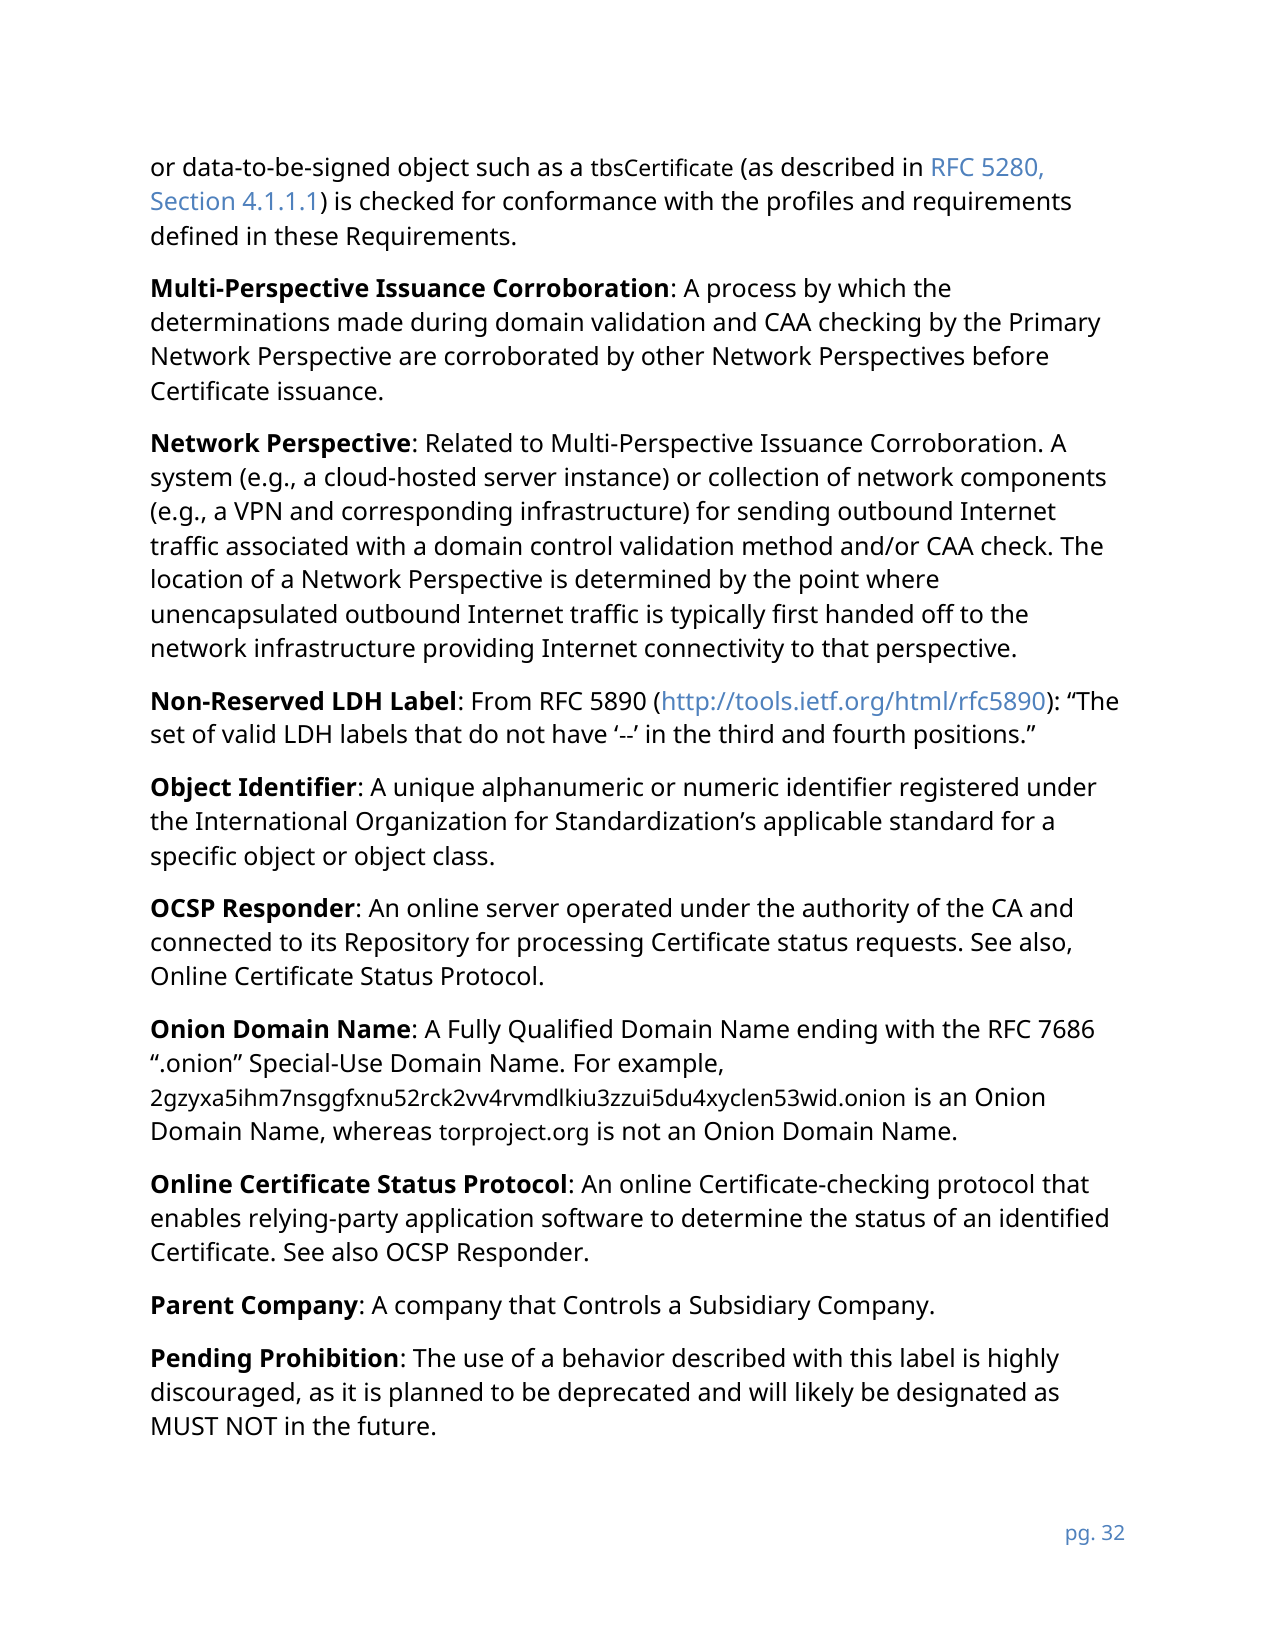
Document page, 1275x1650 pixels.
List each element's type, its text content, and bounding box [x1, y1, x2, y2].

text OCSP Responder: An online server operated under the authority of the CA and connected to its Repository for processing Certificate status requests. See also, Online Certificate Status Protocol. [150, 891, 1125, 993]
text Onion Domain Name: A Fully Qualified Domain Name ending with the RFC 7686 “.onion” Special-Use Domain Name. For example, 2gzyxa5ihm7nsggfxnu52rck2vv4rvmdlkiu3zzui5du4xyclen53wid.onion is an Onion Domain Name, whereas torproject.org is not an Onion Domain Name. [150, 1012, 1125, 1148]
text Network Perspective: Related to Multi-Perspective Issuance Corroboration. A system (e.g., a cloud-hosted server instance) or collection of network components (e.g., a VPN and corresponding infrastructure) for sending outbound Internet traffic associated with a domain control validation method and/or CAA check. The location of a Network Perspective is determined by the point where unencapsulated outbound Internet traffic is typically first handed off to the network infrastructure providing Internet connectivity to that perspective. [150, 426, 1125, 664]
text Non-Reserved LDH Label: From RFC 5890 (http://tools.ietf.org/html/rfc5890): “The set of valid LDH labels that do not have ‘--’ in the third and fourth positions.” [150, 683, 1125, 751]
text Pending Prohibition​​: The use of a behavior described with this label is highly discouraged, as it is planned to be deprecated and will likely be designated as MUST NOT in the future. [150, 1341, 1125, 1443]
text Online Certificate Status Protocol: An online Certificate-checking protocol that enables relying-party application software to determine the status of an identified Certificate. See also OCSP Responder. [150, 1167, 1125, 1269]
text Parent Company: A company that Controls a Subsidiary Company. [150, 1288, 1125, 1322]
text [150, 150, 1125, 252]
text Object Identifier: A unique alphanumeric or numeric identifier registered under the International Organization for Standardization’s applicable standard for a specific object or object class. [150, 770, 1125, 872]
text Multi-Perspective Issuance Corroboration: A process by which the determinations made during domain validation and CAA checking by the Primary Network Perspective are corroborated by other Network Perspectives before Certificate issuance. [150, 271, 1125, 407]
